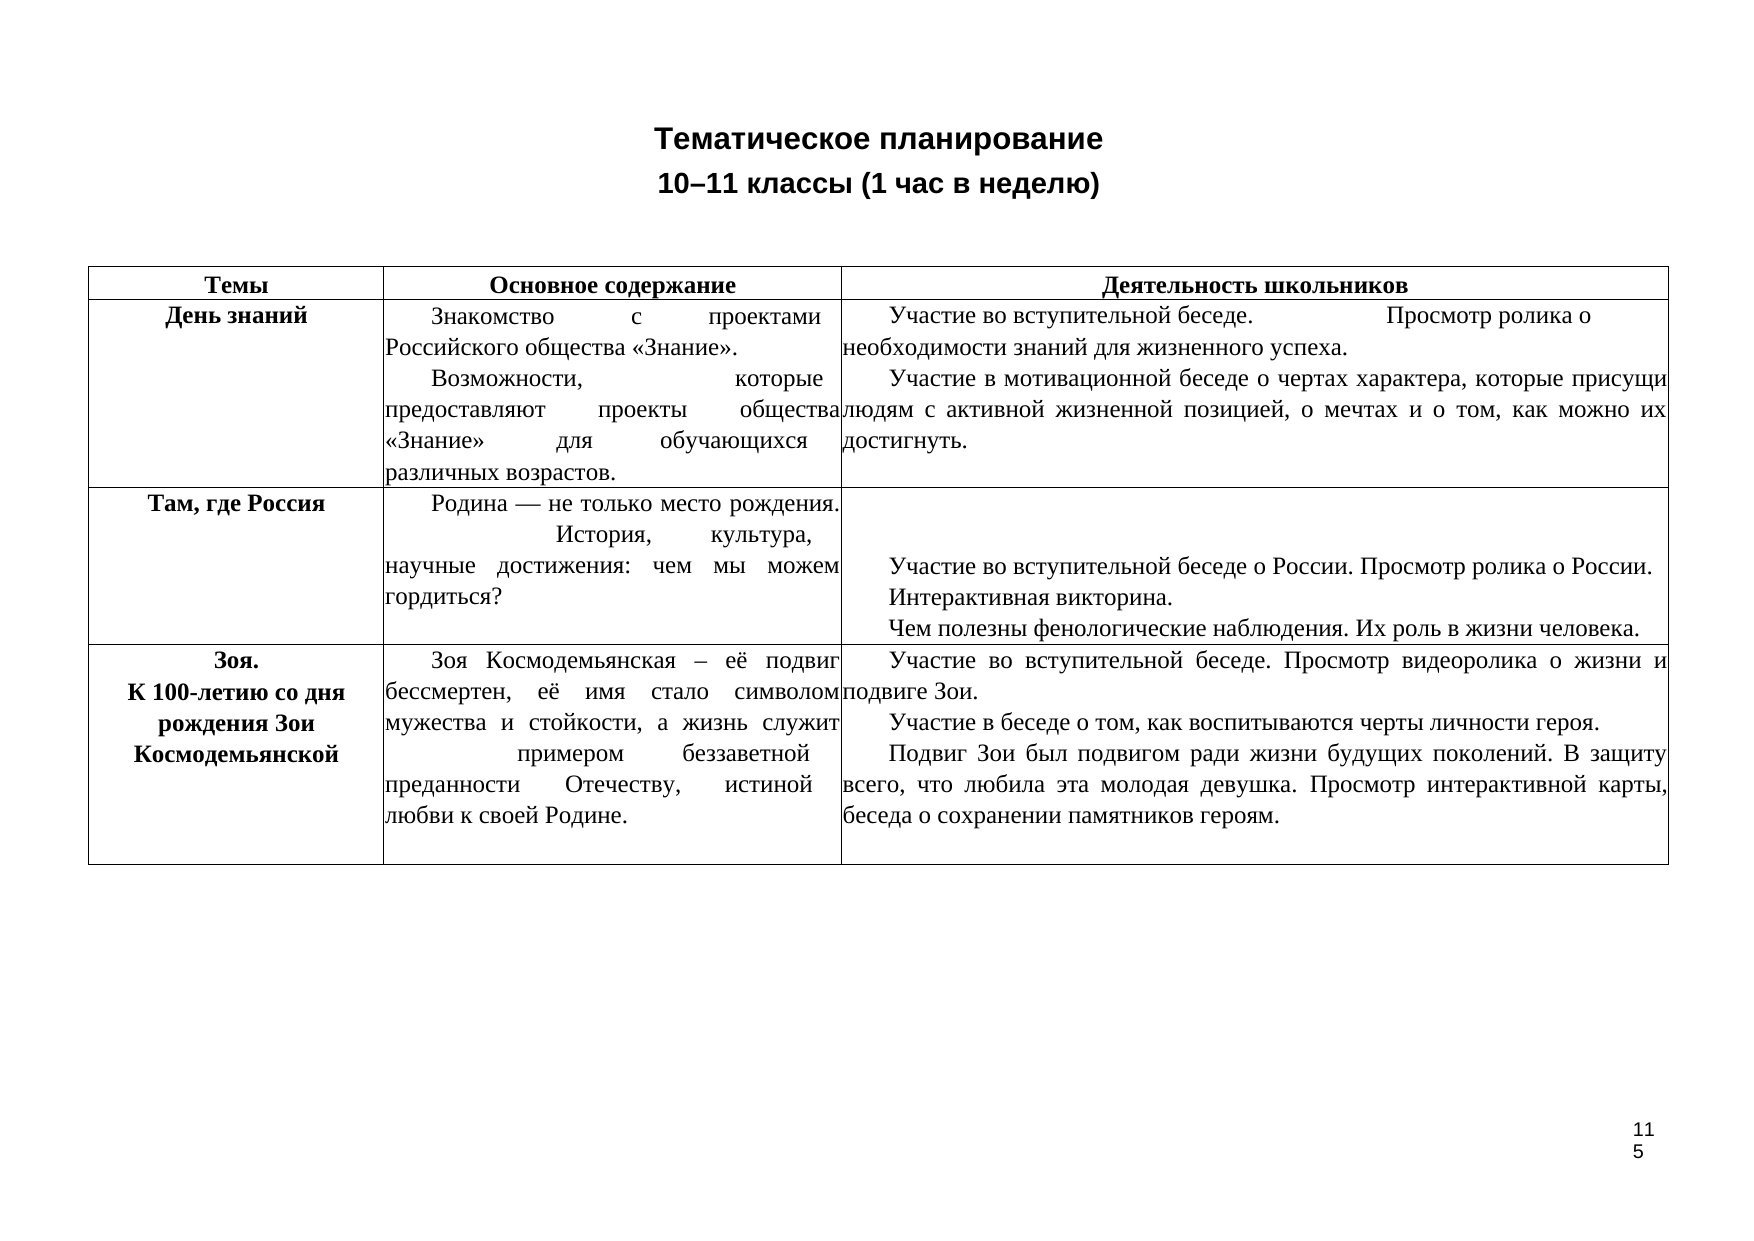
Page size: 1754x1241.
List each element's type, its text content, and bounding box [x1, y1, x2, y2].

table_cell День знаний [89, 300, 383, 487]
table_cell Участие во вступительной беседе. Просмотр видеоролика о жизни и подвиге Зои. Участие в беседе о том, как воспитываются черты личности героя. Подвиг Зои был подвигом ради жизни будущих поколений. В защиту всего, что любила эта молодая девушка. Просмотр интерактивной карты, беседа о сохранении памятников героям. [842, 645, 1668, 864]
table_header Темы [89, 267, 383, 299]
table_cell Зоя Космодемьянская – её подвиг бессмертен, её имя стало символом мужества и стойкости, а жизнь служит примером беззаветной преданности Отечеству, истиной любви к своей Родине. [384, 645, 841, 864]
subtitle 10–11 классы (1 час в неделю) [88, 166, 1669, 200]
table_header Основное содержание [384, 267, 841, 299]
table_cell Родина — не только место рождения. История, культура, научные достижения: чем мы можем гордиться? [384, 488, 841, 644]
table_cell Участие во вступительной беседе о России. Просмотр ролика о России. Интерактивная викторина. Чем полезны фенологические наблюдения. Их роль в жизни человека. [842, 488, 1668, 644]
table_cell Участие во вступительной беседе. Просмотр ролика о необходимости знаний для жизненного успеха. Участие в мотивационной беседе о чертах характера, которые присущи людям с активной жизненной позицией, о мечтах и о том, как можно их достигнуть. [842, 300, 1668, 487]
table_cell Зоя. К 100-летию со дня рождения Зои Космодемьянской [89, 645, 383, 864]
table_header Деятельность школьников [842, 267, 1668, 299]
subtitle Тематическое планирование [88, 120, 1669, 156]
table_cell Знакомство с проектами Российского общества «Знание». Возможности, которые предоставляют проекты общества «Знание» для обучающихся различных возрастов. [384, 300, 841, 487]
table_cell Там, где Россия [89, 488, 383, 644]
